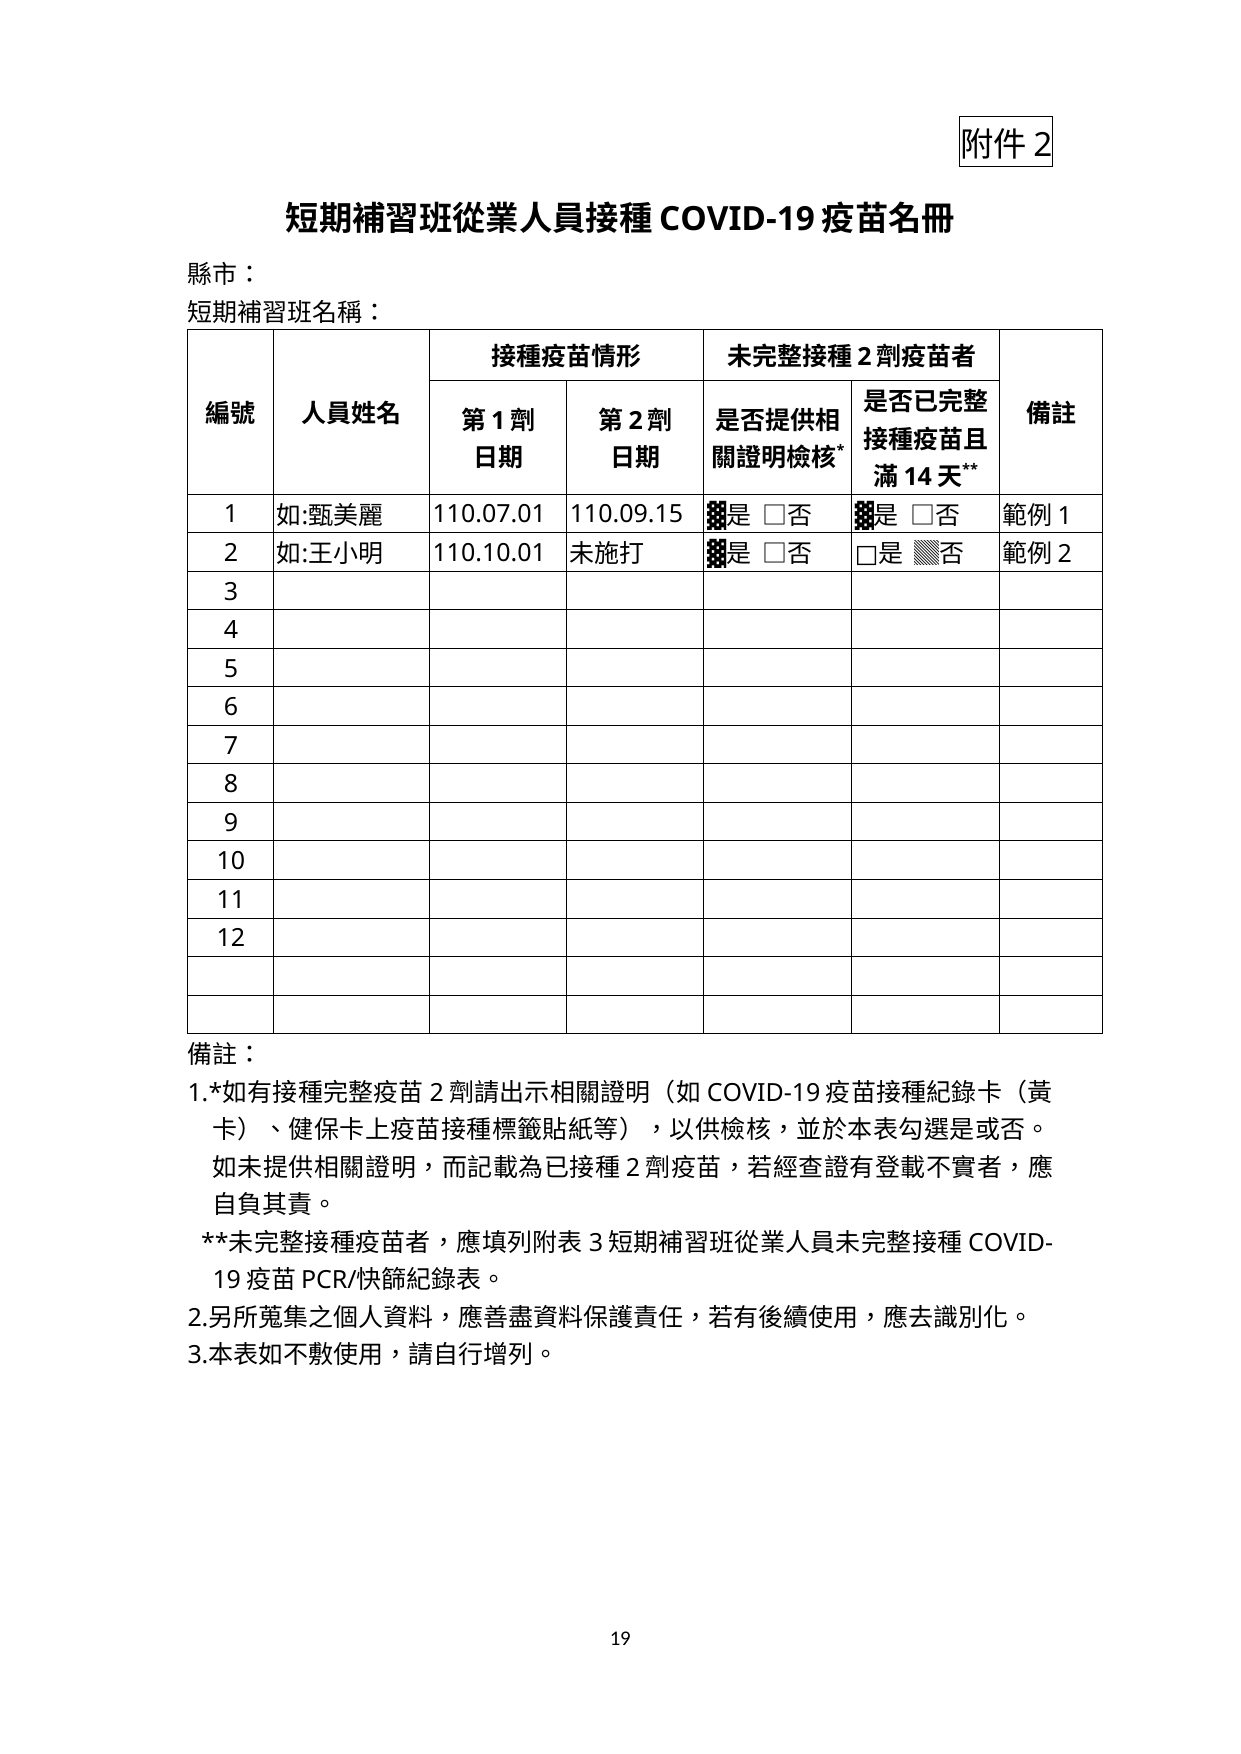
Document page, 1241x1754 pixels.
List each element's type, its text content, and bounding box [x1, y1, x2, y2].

table_cell [430, 572, 566, 609]
table_cell [430, 687, 566, 725]
table_cell 2 [188, 533, 273, 571]
table_cell [430, 996, 566, 1033]
table_cell [430, 610, 566, 648]
text 備註： [187, 1034, 1053, 1072]
table_cell 第1劑 日期 [430, 381, 566, 493]
table_cell [852, 572, 999, 609]
table_cell [430, 957, 566, 994]
table_cell [567, 726, 703, 763]
table_cell [430, 649, 566, 686]
table_cell 7 [188, 726, 273, 763]
table_cell [1000, 764, 1102, 802]
table_cell [1000, 687, 1102, 725]
table_cell [1000, 919, 1102, 956]
table_cell [567, 572, 703, 609]
table_cell [704, 841, 851, 879]
table_cell [704, 649, 851, 686]
text 1.*如有接種完整疫苗2劑請出示相關證明（如COVID-19疫苗接種紀錄卡（黃卡）、健保卡上疫苗接種標籤貼紙等），以供檢核，並於本表勾選是或否。如未提供相關證明，而記載為已接種2劑疫苗，若經查證有登載不實者，應自負其責。 [187, 1072, 1053, 1222]
table_header 接種疫苗情形 [430, 330, 703, 380]
table_cell 11 [188, 880, 273, 917]
table_cell [274, 919, 429, 956]
table_cell [704, 572, 851, 609]
table_cell [430, 803, 566, 840]
table_cell [274, 841, 429, 879]
table_cell [852, 996, 999, 1033]
text 縣市： [187, 254, 1053, 291]
table_cell [852, 880, 999, 917]
table_cell [567, 803, 703, 840]
table_cell [274, 803, 429, 840]
table_cell [852, 764, 999, 802]
table_cell [704, 919, 851, 956]
table_cell ▓是 □否 [704, 495, 851, 532]
table_cell [704, 610, 851, 648]
table_cell [274, 726, 429, 763]
table_cell [274, 687, 429, 725]
table_cell [704, 687, 851, 725]
table_cell [852, 610, 999, 648]
table_cell [852, 919, 999, 956]
table_cell 110.07.01 [430, 495, 566, 532]
table_cell [274, 996, 429, 1033]
table_cell [274, 610, 429, 648]
table_cell 第2劑 日期 [567, 381, 703, 493]
table_cell 是否提供相關證明檢核* [704, 381, 851, 493]
table_cell 1 [188, 495, 273, 532]
table_cell [704, 957, 851, 994]
table_cell 10 [188, 841, 273, 879]
table_header 人員姓名 [274, 330, 429, 493]
table_cell [567, 957, 703, 994]
table_cell 8 [188, 764, 273, 802]
text 附件2 [187, 104, 1053, 179]
table_cell [274, 572, 429, 609]
table_cell 12 [188, 919, 273, 956]
table_cell [567, 764, 703, 802]
table_cell [852, 649, 999, 686]
text 3.本表如不敷使用，請自行增列。 [187, 1334, 1053, 1372]
table_cell 如:甄美麗 [274, 495, 429, 532]
table_header 未完整接種2劑疫苗者 [704, 330, 999, 380]
table_cell [1000, 803, 1102, 840]
text 短期補習班從業人員接種COVID-19疫苗名冊 [187, 179, 1053, 254]
table_cell [704, 764, 851, 802]
table_cell [274, 957, 429, 994]
table_cell [567, 649, 703, 686]
table_cell 範例2 [1000, 533, 1102, 571]
text 短期補習班名稱： [187, 291, 1053, 329]
table_cell [567, 687, 703, 725]
table_cell [852, 841, 999, 879]
table_cell 110.10.01 [430, 533, 566, 571]
table_cell [430, 880, 566, 917]
table_cell [1000, 726, 1102, 763]
table_cell [430, 919, 566, 956]
table_header 備註 [1000, 330, 1102, 493]
table_cell [567, 610, 703, 648]
table_cell [567, 996, 703, 1033]
table_cell 範例1 [1000, 495, 1102, 532]
table_cell [567, 919, 703, 956]
table_cell [188, 957, 273, 994]
table_cell [567, 880, 703, 917]
text 2.另所蒐集之個人資料，應善盡資料保護責任，若有後續使用，應去識別化。 [187, 1297, 1053, 1334]
table_cell 5 [188, 649, 273, 686]
table_cell [1000, 996, 1102, 1033]
table_cell ▓是 □否 [704, 533, 851, 571]
table_cell 如:王小明 [274, 533, 429, 571]
table_cell [430, 764, 566, 802]
table_cell 6 [188, 687, 273, 725]
table_cell [852, 687, 999, 725]
table_cell [852, 957, 999, 994]
table_cell [852, 726, 999, 763]
table_cell 110.09.15 [567, 495, 703, 532]
table_cell [1000, 880, 1102, 917]
table_cell [1000, 610, 1102, 648]
text **未完整接種疫苗者，應填列附表3短期補習班從業人員未完整接種COVID-19疫苗PCR/快篩紀錄表。 [187, 1222, 1053, 1297]
table_cell [704, 726, 851, 763]
table_cell 4 [188, 610, 273, 648]
table_cell 3 [188, 572, 273, 609]
table_header 編號 [188, 330, 273, 493]
table_cell [188, 996, 273, 1033]
table_cell [430, 726, 566, 763]
table_cell □是 ▓否 [852, 533, 999, 571]
table_cell [852, 803, 999, 840]
table_cell [704, 996, 851, 1033]
table_cell [704, 880, 851, 917]
table_cell [567, 841, 703, 879]
table_cell 9 [188, 803, 273, 840]
table_cell 未施打 [567, 533, 703, 571]
table_cell [274, 764, 429, 802]
table_cell [1000, 649, 1102, 686]
table_cell [430, 841, 566, 879]
table_cell [274, 880, 429, 917]
table_cell [1000, 572, 1102, 609]
table_cell [1000, 841, 1102, 879]
table_cell [1000, 957, 1102, 994]
table_cell [704, 803, 851, 840]
table_cell 是否已完整接種疫苗且滿14天** [852, 381, 999, 493]
table_cell ▓是 □否 [852, 495, 999, 532]
table_cell [274, 649, 429, 686]
